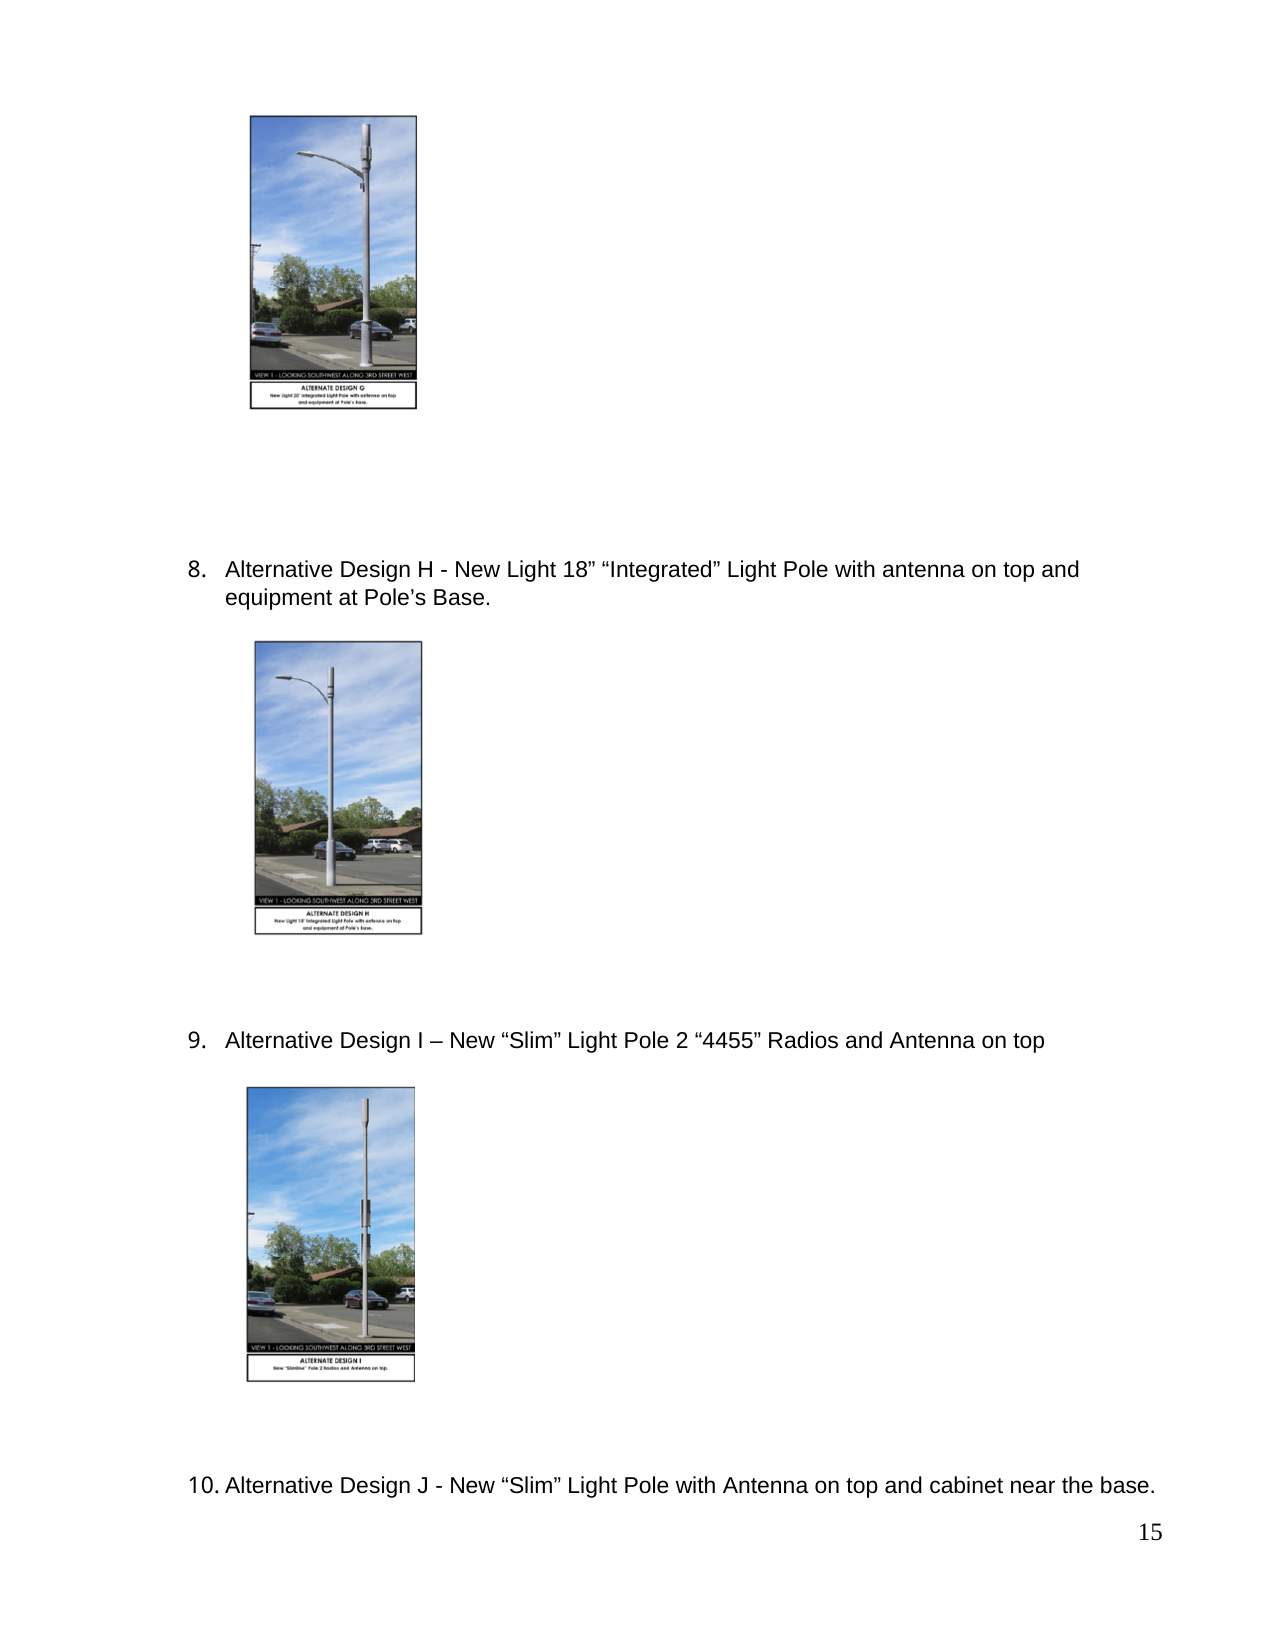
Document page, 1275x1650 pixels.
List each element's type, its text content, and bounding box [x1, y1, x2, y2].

list Alternative Design I – New “Slim” Light Pole 2 “4455” Radios and Antenna on top [187, 1024, 1162, 1055]
list Alternative Design J - New “Slim” Light Pole with Antenna on top and cabinet near the base. [187, 1469, 1162, 1501]
list Alternative Design H - New Light 18” “Integrated” Light Pole with antenna on top and equipment at Pole’s Base. [187, 553, 1162, 610]
picture [246, 112, 418, 413]
picture [252, 639, 424, 940]
picture [245, 1084, 415, 1385]
